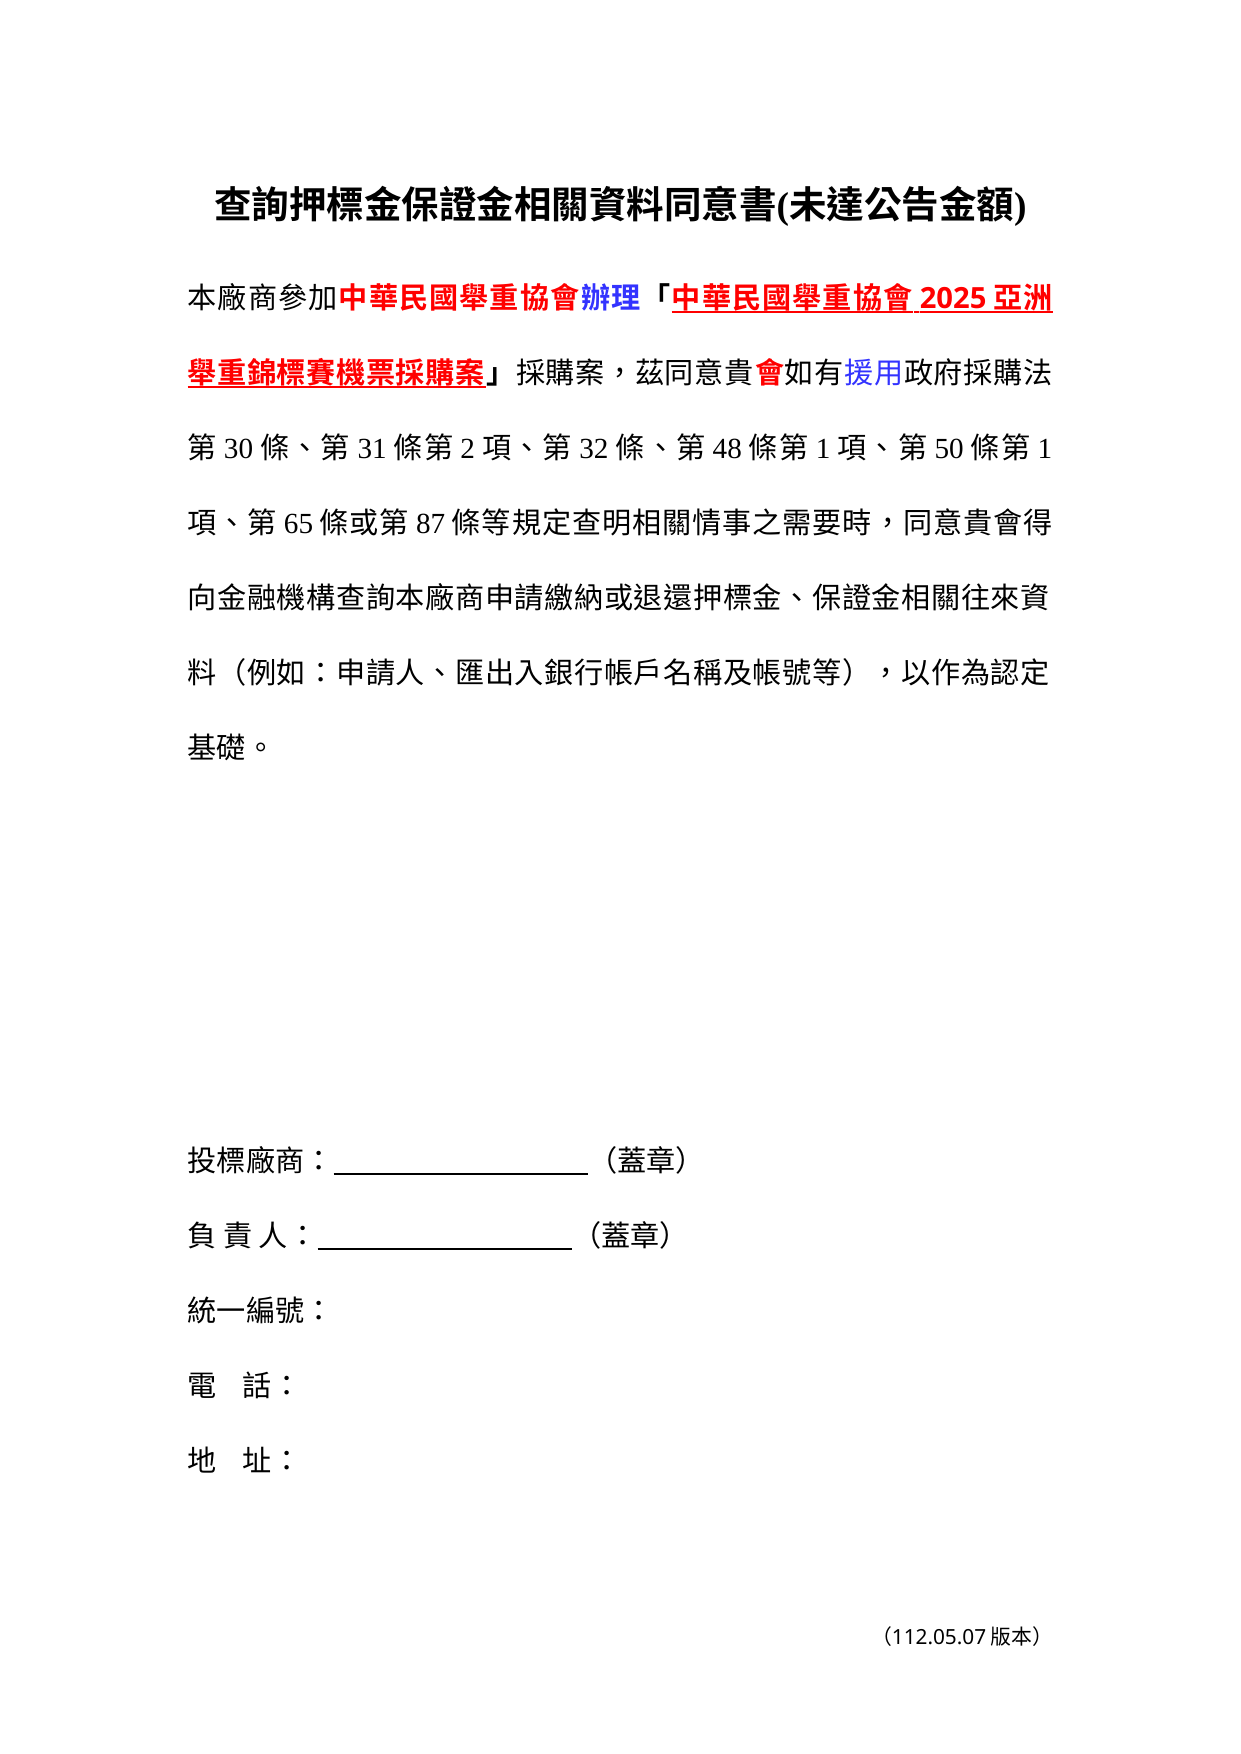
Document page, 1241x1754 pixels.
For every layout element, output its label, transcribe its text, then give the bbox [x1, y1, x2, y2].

text 查詢押標金保證金相關資料同意書(未達公告金額) [187, 164, 1053, 239]
text 投標廠商： （蓋章） [187, 1121, 1053, 1196]
text 電 話： [187, 1346, 1053, 1421]
text 本廠商參加中華民國舉重協會辦理「中華民國舉重協會2025亞洲舉重錦標賽機票採購案」採購案，茲同意貴會如有援用政府採購法第30條、第31條第2項、第32條、第48條第1項、第50條第1項、第65條或第87條等規定查明相關情事之需要時，同意貴會得向金融機構查詢本廠商申請繳納或退還押標金、保證金相關往來資料（例如：申請人、匯出入銀行帳戶名稱及帳號等），以作為認定基礎。 [187, 258, 1053, 783]
text 地 址： [187, 1421, 1053, 1496]
text 統一編號： [187, 1271, 1053, 1346]
text 負 責 人： （蓋章） [187, 1196, 1053, 1271]
